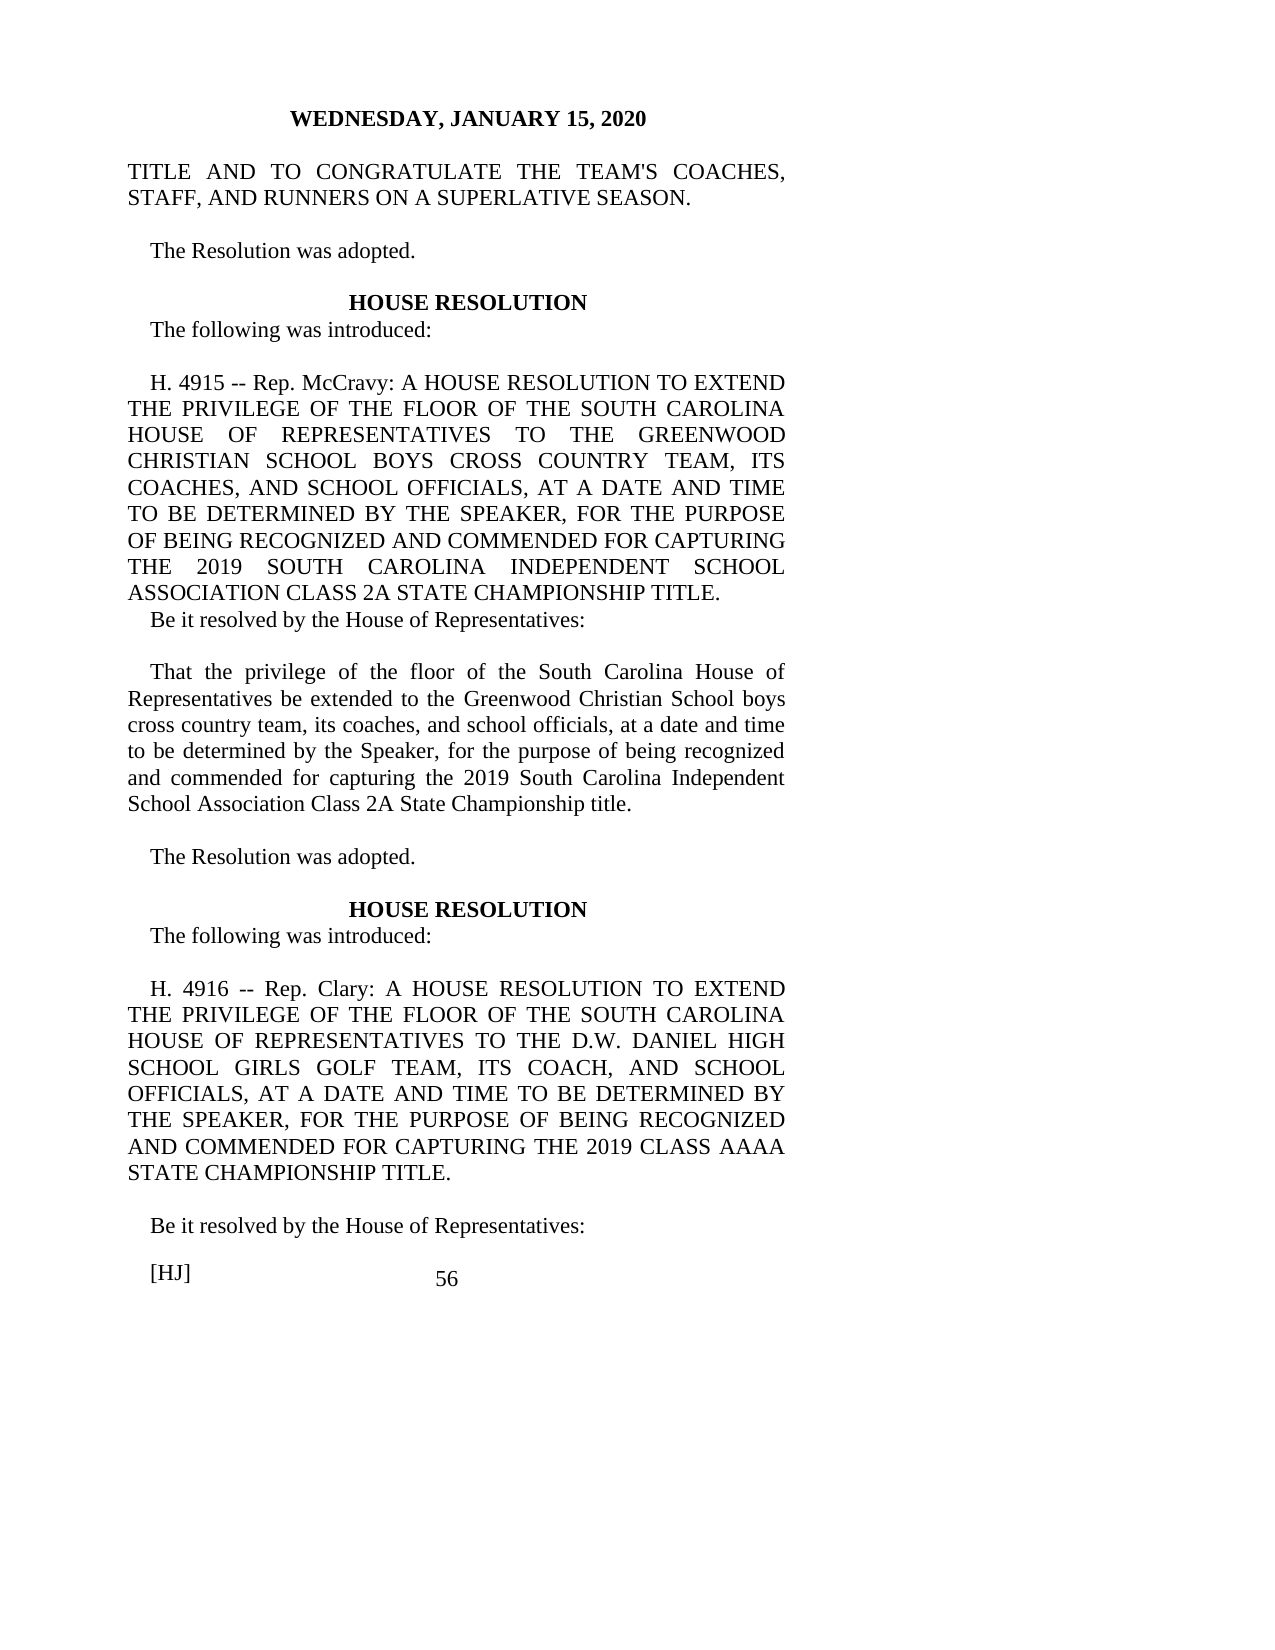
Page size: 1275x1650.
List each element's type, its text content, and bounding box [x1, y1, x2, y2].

text Be it resolved by the House of Representatives: [127, 606, 786, 632]
text That the privilege of the floor of the South Carolina House of Representatives be extended to the Greenwood Christian School boys cross country team, its coaches, and school officials, at a date and time to be determined by the Speaker, for the purpose of being recognized and commended for capturing the 2019 South Carolina Independent School Association Class 2A State Championship title. [127, 658, 786, 817]
text The following was introduced: [127, 316, 786, 342]
text Be it resolved by the House of Representatives: [127, 1212, 786, 1238]
text HOUSE RESOLUTION [127, 896, 786, 922]
text The Resolution was adopted. [127, 843, 786, 869]
text TITLE AND TO CONGRATULATE THE TEAM'S COACHES, STAFF, AND RUNNERS ON A SUPERLATIVE SEASON. [127, 158, 786, 210]
text H. 4915 -- Rep. McCravy: A HOUSE RESOLUTION TO EXTEND THE PRIVILEGE OF THE FLOOR OF THE SOUTH CAROLINA HOUSE OF REPRESENTATIVES TO THE GREENWOOD CHRISTIAN SCHOOL BOYS CROSS COUNTRY TEAM, ITS COACHES, AND SCHOOL OFFICIALS, AT A DATE AND TIME TO BE DETERMINED BY THE SPEAKER, FOR THE PURPOSE OF BEING RECOGNIZED AND COMMENDED FOR CAPTURING THE 2019 SOUTH CAROLINA INDEPENDENT SCHOOL ASSOCIATION CLASS 2A STATE CHAMPIONSHIP TITLE. [127, 368, 786, 606]
text H. 4916 -- Rep. Clary: A HOUSE RESOLUTION TO EXTEND THE PRIVILEGE OF THE FLOOR OF THE SOUTH CAROLINA HOUSE OF REPRESENTATIVES TO THE D.W. DANIEL HIGH SCHOOL GIRLS GOLF TEAM, ITS COACH, AND SCHOOL OFFICIALS, AT A DATE AND TIME TO BE DETERMINED BY THE SPEAKER, FOR THE PURPOSE OF BEING RECOGNIZED AND COMMENDED FOR CAPTURING THE 2019 CLASS AAAA STATE CHAMPIONSHIP TITLE. [127, 975, 786, 1186]
text HOUSE RESOLUTION [127, 289, 786, 316]
text The following was introduced: [127, 922, 786, 948]
text The Resolution was adopted. [127, 237, 786, 263]
